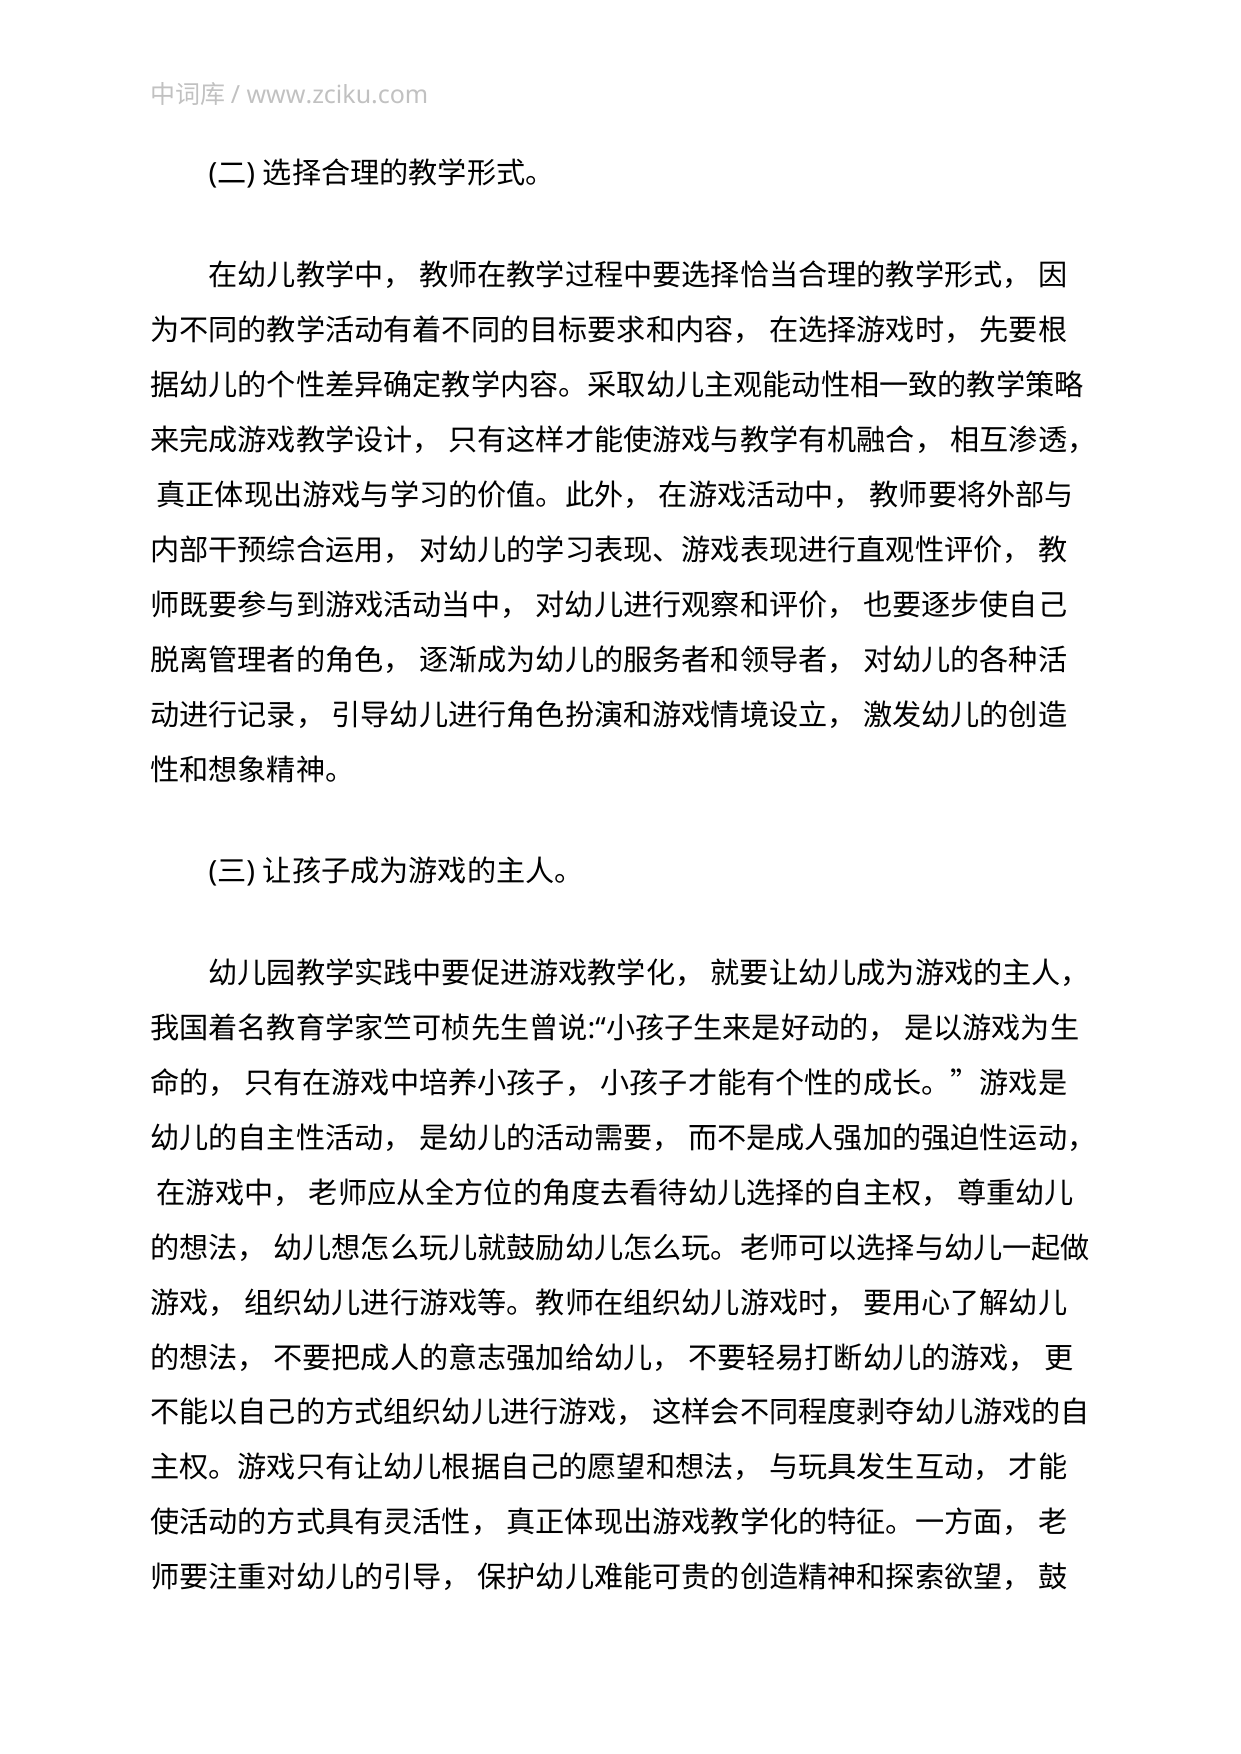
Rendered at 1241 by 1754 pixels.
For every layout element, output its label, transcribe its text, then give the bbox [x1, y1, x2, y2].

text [150, 950, 1090, 1596]
text (二) 选择合理的教学形式。 [150, 150, 1090, 192]
text (三) 让孩子成为游戏的主人。 [150, 848, 1090, 890]
text 在幼儿教学中， 教师在教学过程中要选择恰当合理的教学形式， 因为不同的教学活动有着不同的目标要求和内容， 在选择游戏时， 先要根据幼儿的个性差异确定教学内容。采取幼儿主观能动性相一致的教学策略来完成游戏教学设计， 只有这样才能使游戏与教学有机融合， 相互渗透， 真正体现出游戏与学习的价值。此外， 在游戏活动中， 教师要将外部与内部干预综合运用， 对幼儿的学习表现、游戏表现进行直观性评价， 教师既要参与到游戏活动当中， 对幼儿进行观察和评价， 也要逐步使自己脱离管理者的角色， 逐渐成为幼儿的服务者和领导者， 对幼儿的各种活动进行记录， 引导幼儿进行角色扮演和游戏情境设立， 激发幼儿的创造性和想象精神。 [150, 252, 1090, 788]
